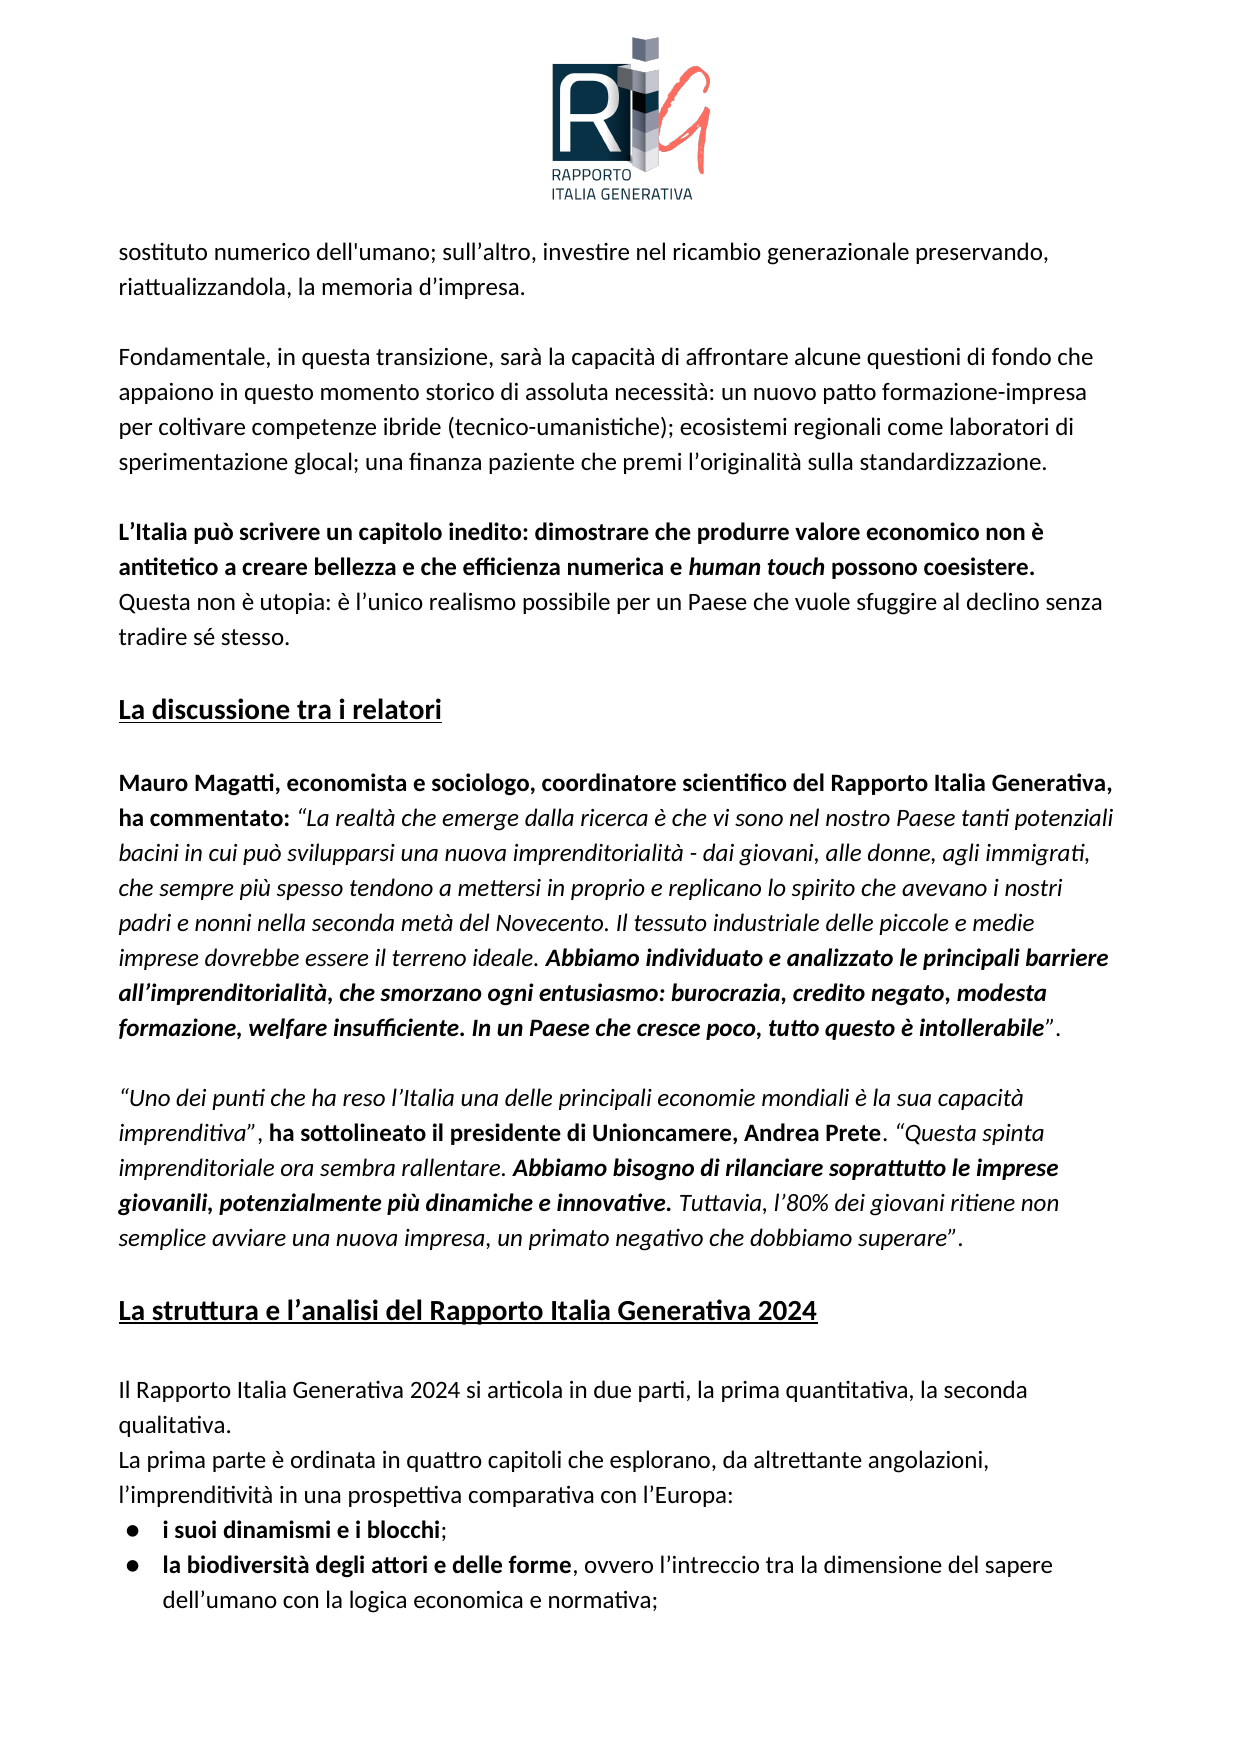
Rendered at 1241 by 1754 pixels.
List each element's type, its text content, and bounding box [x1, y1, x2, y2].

list i suoi dinamismi e i blocchi; [125, 1514, 1121, 1544]
text Fondamentale, in questa transizione, sarà la capacità di affrontare alcune questioni di fondo che appaiono in questo momento storico di assoluta necessità: un nuovo patto formazione-impresa per coltivare competenze ibride (tecnico-umanistiche); ecosistemi regionali come laboratori di sperimentazione glocal; una finanza paziente che premi l’originalità sulla standardizzazione. [118, 341, 1121, 477]
text giovanili, potenzialmente più dinamiche e innovative. Tuttavia, l’80% dei giovani ritiene non [118, 1187, 1121, 1218]
text La struttura e l’analisi del Rapporto Italia Generativa 2024 [118, 1292, 1121, 1328]
text Il Rapporto Italia Generativa 2024 si articola in due parti, la prima quantitativa, la seconda qualitativa. [118, 1374, 1121, 1439]
text Mauro Magatti, economista e sociologo, coordinatore scientifico del Rapporto Italia Generativa, ha commentato: “La realtà che emerge dalla ricerca è che vi sono nel nostro Paese tanti potenziali bacini in cui può svilupparsi una nuova imprenditorialità - dai giovani, alle donne, agli immigrati, che sempre più spesso tendono a mettersi in proprio e replicano lo spirito che avevano i nostri padri e nonni nella seconda metà del Novecento. Il tessuto industriale delle piccole e medie imprese dovrebbe essere il terreno ideale. Abbiamo individuato e analizzato le principali barriere all’imprenditorialità, che smorzano ogni entusiasmo: burocrazia, credito negato, modesta formazione, welfare insufficiente. In un Paese che cresce poco, tutto questo è intollerabile”. [118, 767, 1121, 1043]
text imprenditiva”, ha sottolineato il presidente di Unioncamere, Andrea Prete. “Questa spinta [118, 1117, 1121, 1148]
text Questa non è utopia: è l’unico realismo possibile per un Paese che vuole sfuggire al declino senza tradire sé stesso. [118, 586, 1121, 652]
list la biodiversità degli attori e delle forme, ovvero l’intreccio tra la dimensione del sapere dell’umano con la logica economica e normativa; [125, 1549, 1121, 1614]
text La prima parte è ordinata in quattro capitoli che esplorano, da altrettante angolazioni, l’imprenditività in una prospettiva comparativa con l’Europa: [118, 1444, 1121, 1509]
text L’Italia può scrivere un capitolo inedito: dimostrare che produrre valore economico non è antitetico a creare bellezza e che efficienza numerica e human touch possono coesistere. [118, 516, 1121, 582]
text La discussione tra i relatori [118, 691, 1121, 727]
text “Uno dei punti che ha reso l’Italia una delle principali economie mondiali è la sua capacità [118, 1082, 1121, 1113]
text imprenditoriale ora sembra rallentare. Abbiamo bisogno di rilanciare soprattutto le imprese [118, 1152, 1121, 1183]
text semplice avviare una nuova impresa, un primato negativo che dobbiamo superare”. [118, 1222, 1121, 1253]
picture [539, 18, 730, 211]
